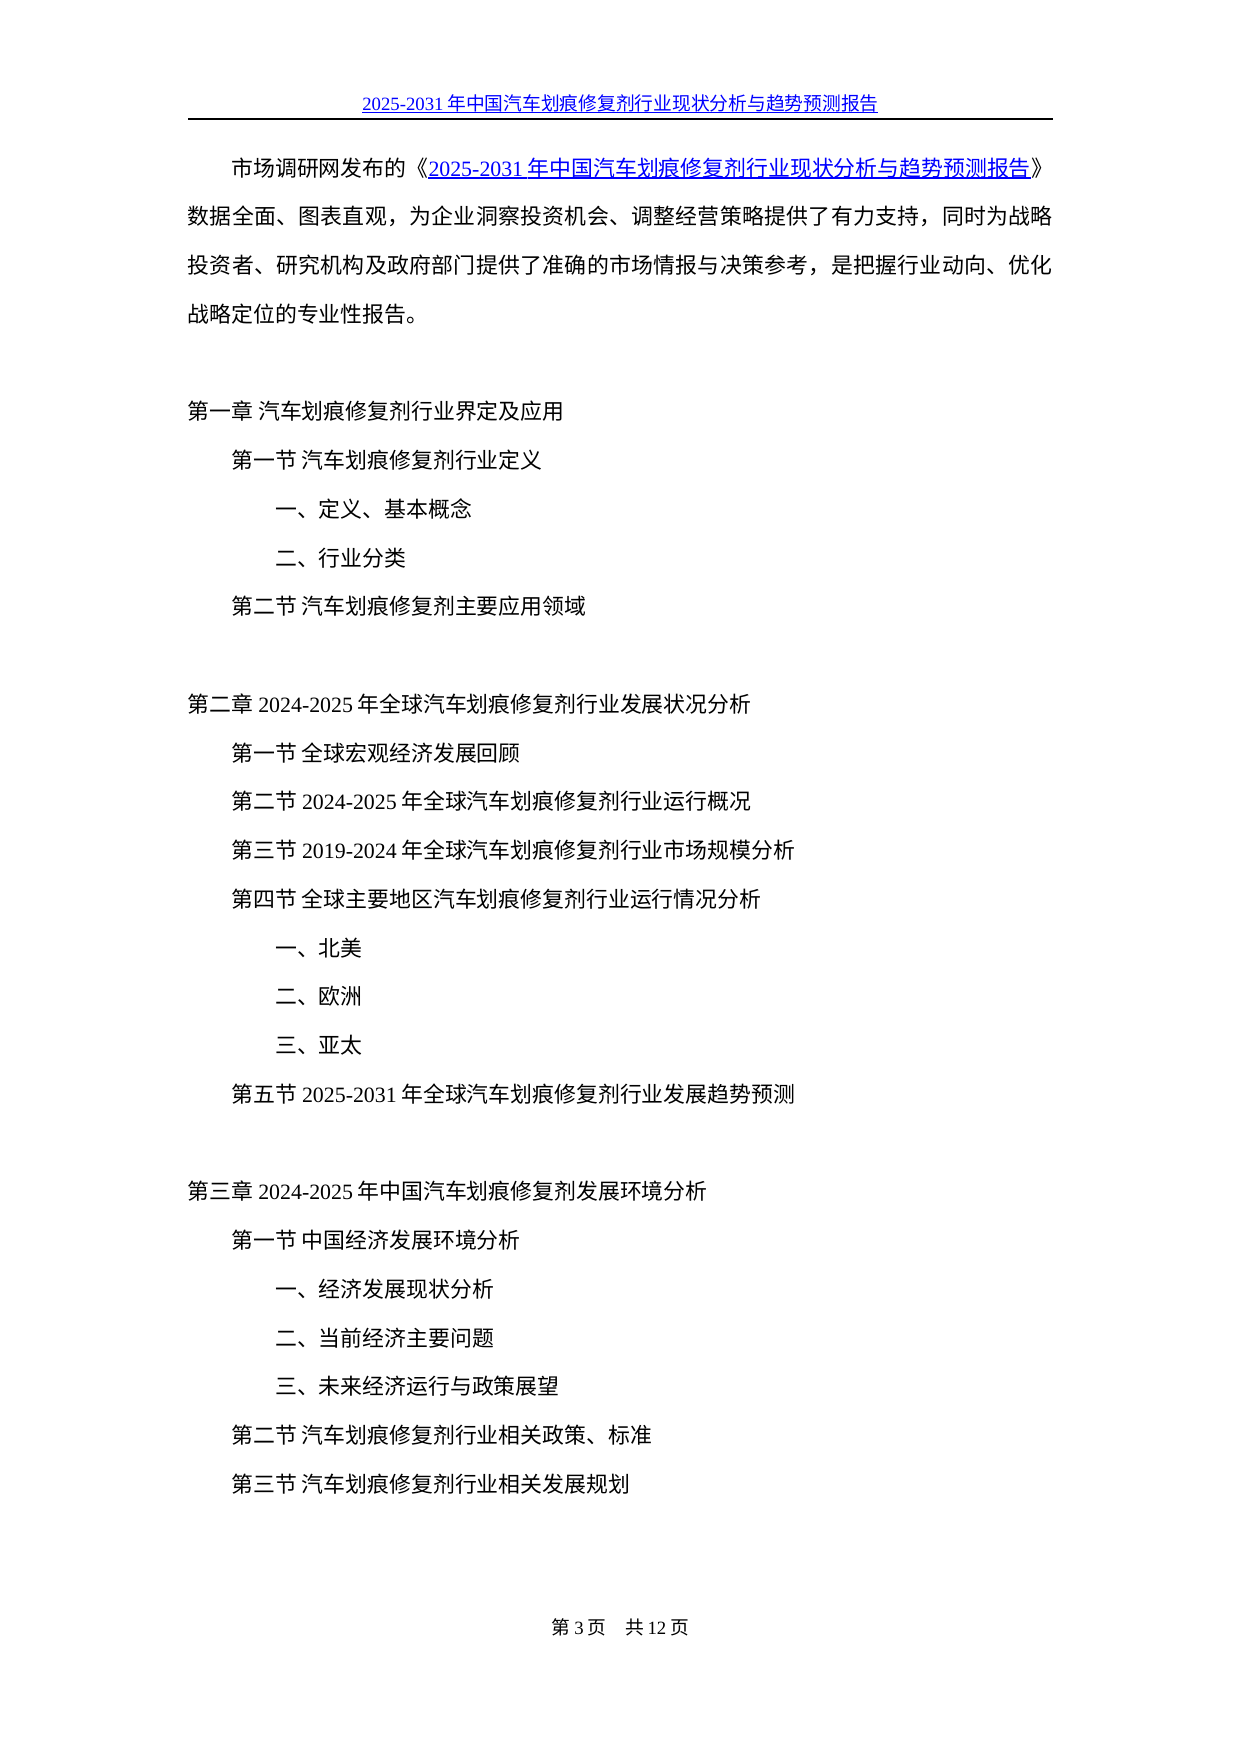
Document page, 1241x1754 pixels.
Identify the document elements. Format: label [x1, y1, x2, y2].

text [187, 150, 1053, 1499]
